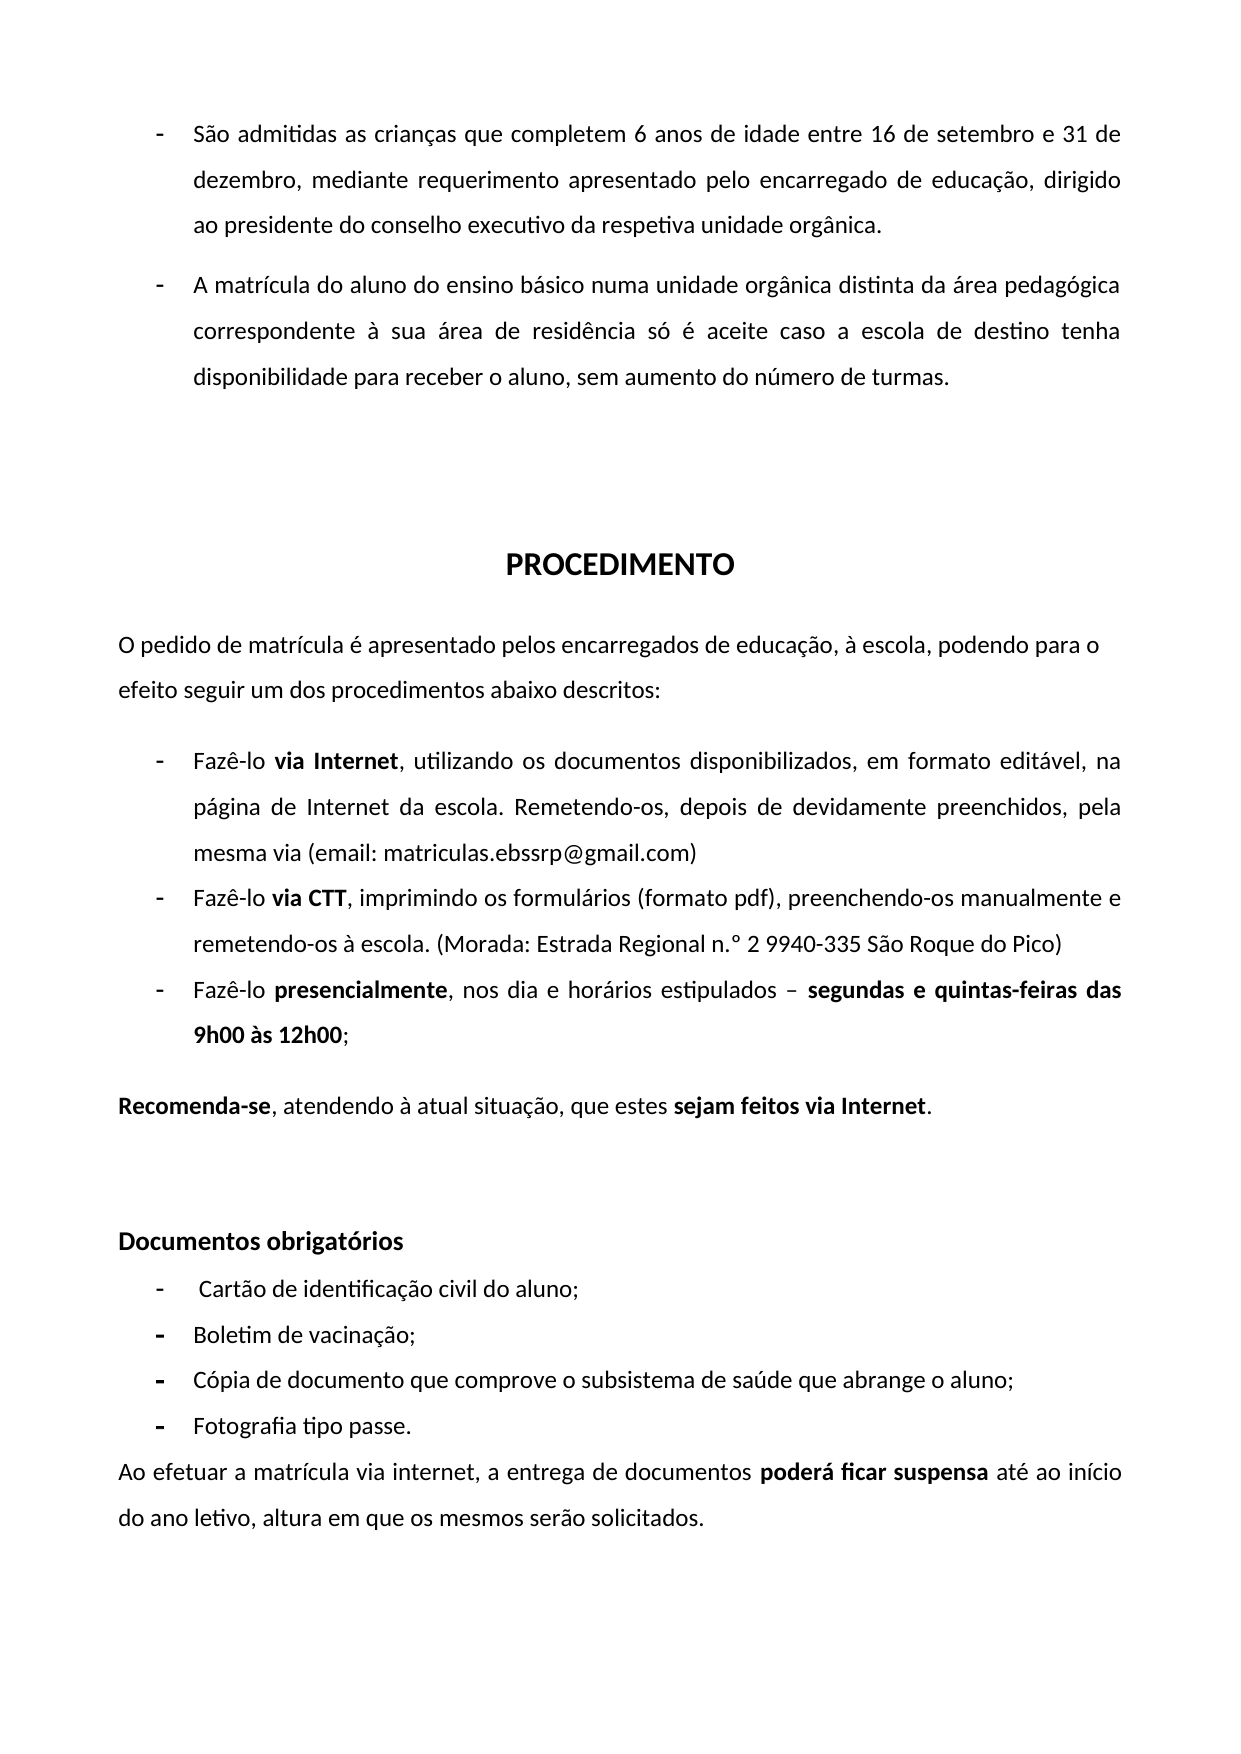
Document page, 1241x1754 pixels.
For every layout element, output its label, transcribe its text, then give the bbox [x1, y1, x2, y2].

text O pedido de matrícula é apresentado pelos encarregados de educação, à escola, podendo para o efeito seguir um dos procedimentos abaixo descritos: [118, 629, 1122, 705]
text Recomenda-se, atendendo à atual situação, que estes sejam feitos via Internet. [118, 1090, 1122, 1121]
list São admitidas as crianças que completem 6 anos de idade entre 16 de setembro e 31 de dezembro, mediante requerimento apresentado pelo encarregado de educação, dirigido ao presidente do conselho executivo da respetiva unidade orgânica. [156, 118, 1122, 240]
list Fotografia tipo passe. [156, 1410, 1122, 1441]
text PROCEDIMENTO [118, 543, 1122, 583]
text Ao efetuar a matrícula via internet, a entrega de documentos poderá ficar suspensa até ao início do ano letivo, altura em que os mesmos serão solicitados. [118, 1456, 1122, 1532]
list Cartão de identificação civil do aluno; [156, 1273, 1122, 1304]
list Fazê-lo via Internet, utilizando os documentos disponibilizados, em formato editável, na página de Internet da escola. Remetendo-os, depois de devidamente preenchidos, pela mesma via (email: matriculas.ebssrp@gmail.com) [156, 745, 1122, 867]
list A matrícula do aluno do ensino básico numa unidade orgânica distinta da área pedagógica correspondente à sua área de residência só é aceite caso a escola de destino tenha disponibilidade para receber o aluno, sem aumento do número de turmas. [156, 269, 1122, 391]
list Boletim de vacinação; [156, 1319, 1122, 1349]
list Fazê-lo presencialmente, nos dia e horários estipulados – segundas e quintas-feiras das 9h00 às 12h00; [156, 974, 1122, 1050]
list Cópia de documento que comprove o subsistema de saúde que abrange o aluno; [156, 1365, 1122, 1395]
text Documentos obrigatórios [118, 1224, 1122, 1257]
list Fazê-lo via CTT, imprimindo os formulários (formato pdf), preenchendo-os manualmente e remetendo-os à escola. (Morada: Estrada Regional n.º 2 9940-335 São Roque do Pico) [156, 882, 1122, 959]
